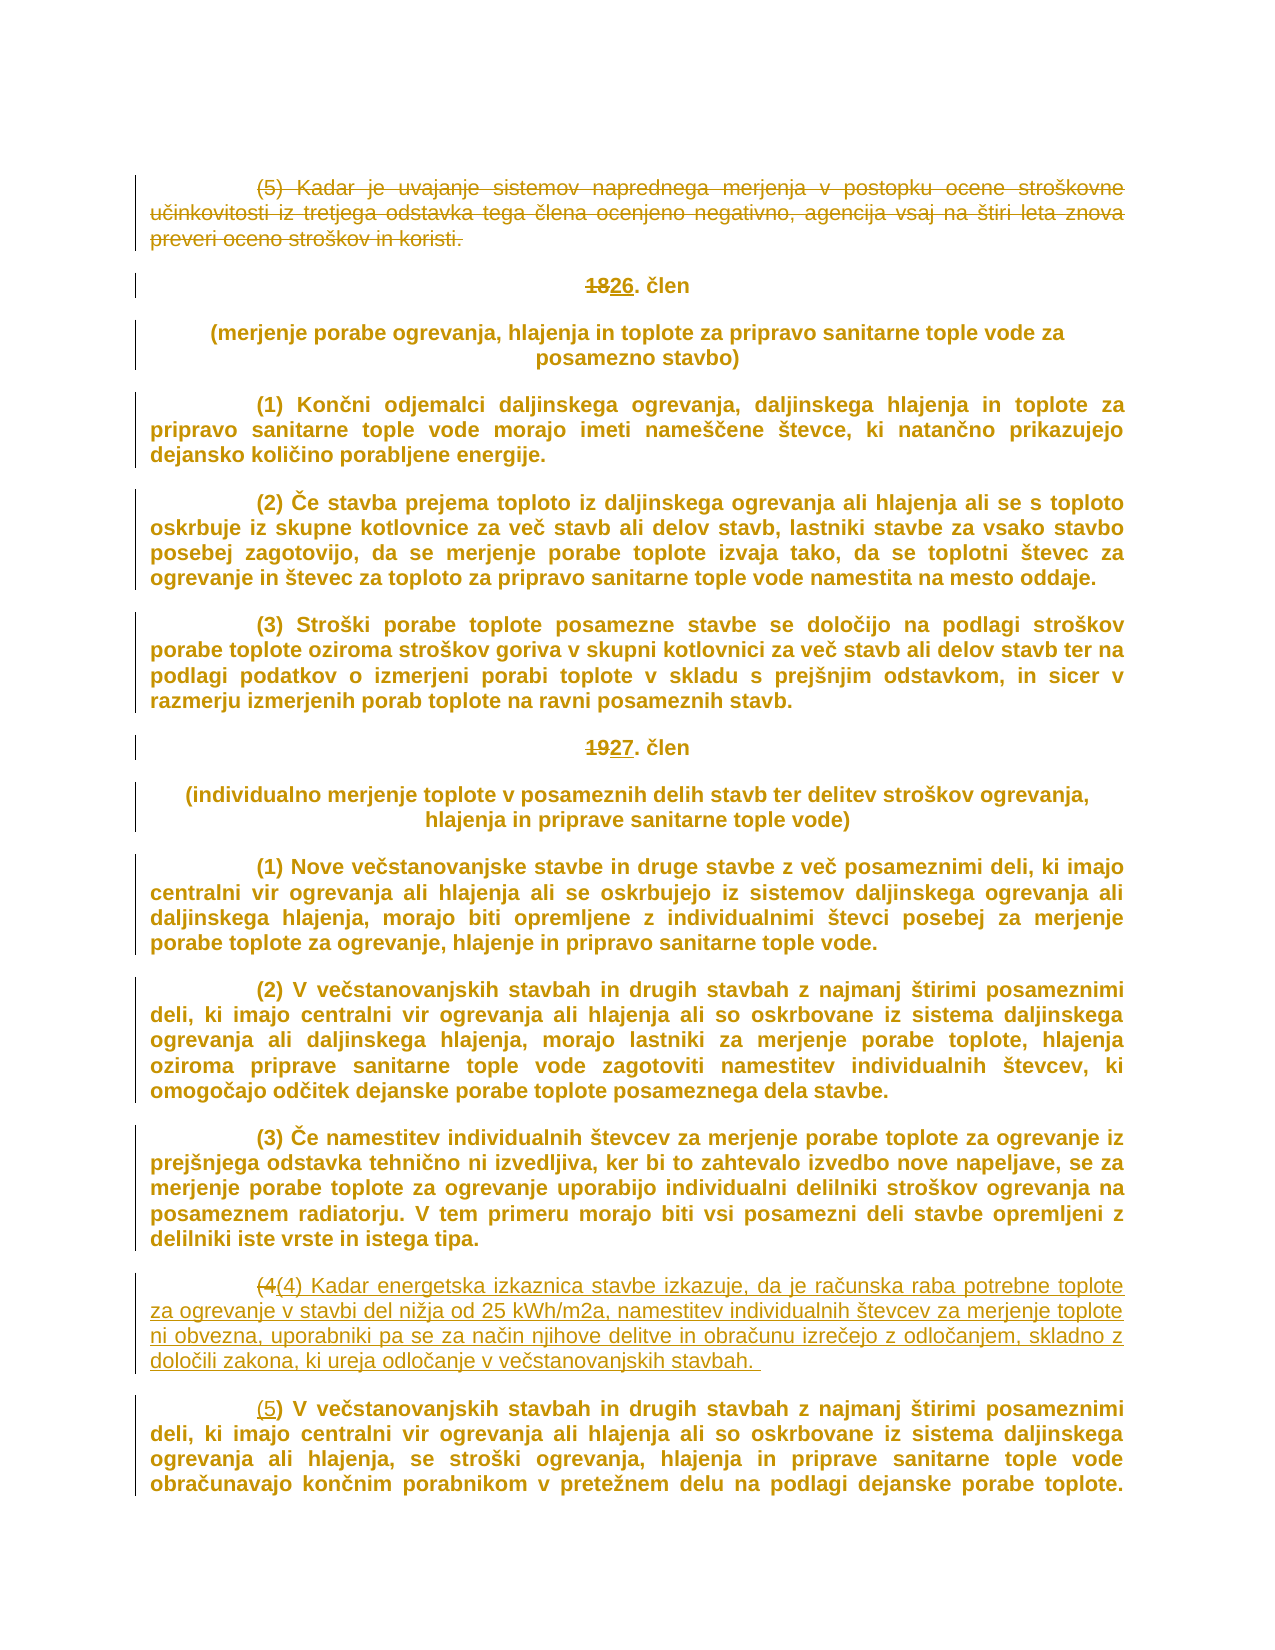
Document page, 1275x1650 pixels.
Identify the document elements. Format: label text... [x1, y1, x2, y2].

text . člen [150, 685, 1125, 732]
text . člen [150, 222, 1125, 269]
text (1) Končni odjemalci daljinskega ogrevanja, daljinskega hlajenja in toplote za pripravo sanitarne tople vode morajo imeti nameščene števce, ki natančno prikazujejo dejansko količino porabljene energije. [150, 367, 1125, 464]
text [150, 1370, 1125, 1496]
text (1) Nove večstanovanjske stavbe in druge stavbe z več posameznimi deli, ki imajo centralni vir ogrevanja ali hlajenja ali se oskrbujejo iz sistemov daljinskega ogrevanja ali daljinskega hlajenja, morajo biti opremljene z individualnimi števci posebej za merjenje porabe toplote za ogrevanje, hlajenje in pripravo sanitarne tople vode. [150, 829, 1125, 952]
text (individualno merjenje toplote v posameznih delih stavb ter delitev stroškov ogrevanja, hlajenja in priprave sanitarne tople vode) [150, 732, 1125, 829]
text (3) Stroški porabe toplote posamezne stavbe se določijo na podlagi stroškov porabe toplote oziroma stroškov goriva v skupni kotlovnici za več stavb ali delov stavb ter na podlagi podatkov o izmerjeni porabi toplote v skladu s prejšnjim odstavkom, in sicer v razmerju izmerjenih porab toplote na ravni posameznih stavb. [150, 587, 1125, 685]
text (2) Če stavba prejema toploto iz daljinskega ogrevanja ali hlajenja ali se s toploto oskrbuje iz skupne kotlovnice za več stavb ali delov stavb, lastniki stavbe za vsako stavbo posebej zagotovijo, da se merjenje porabe toplote izvaja tako, da se toplotni števec za ogrevanje in števec za toploto za pripravo sanitarne tople vode namestita na mesto oddaje. [150, 464, 1125, 587]
text (3) Če namestitev individualnih števcev za merjenje porabe toplote za ogrevanje iz prejšnjega odstavka tehnično ni izvedljiva, ker bi to zahtevalo izvedbo nove napeljave, se za merjenje porabe toplote za ogrevanje uporabijo individualni delilniki stroškov ogrevanja na posameznem radiatorju. V tem primeru morajo biti vsi posamezni deli stavbe opremljeni z delilniki iste vrste in istega tipa. [150, 1100, 1125, 1251]
text (merjenje porabe ogrevanja, hlajenja in toplote za pripravo sanitarne tople vode za posamezno stavbo) [150, 269, 1125, 367]
text (2) V večstanovanjskih stavbah in drugih stavbah z najmanj štirimi posameznimi deli, ki imajo centralni vir ogrevanja ali hlajenja ali so oskrbovane iz sistema daljinskega ogrevanja ali daljinskega hlajenja, morajo lastniki za merjenje porabe toplote, hlajenja oziroma priprave sanitarne tople vode zagotoviti namestitev individualnih števcev, ki omogočajo odčitek dejanske porabe toplote posameznega dela stavbe. [150, 952, 1125, 1100]
